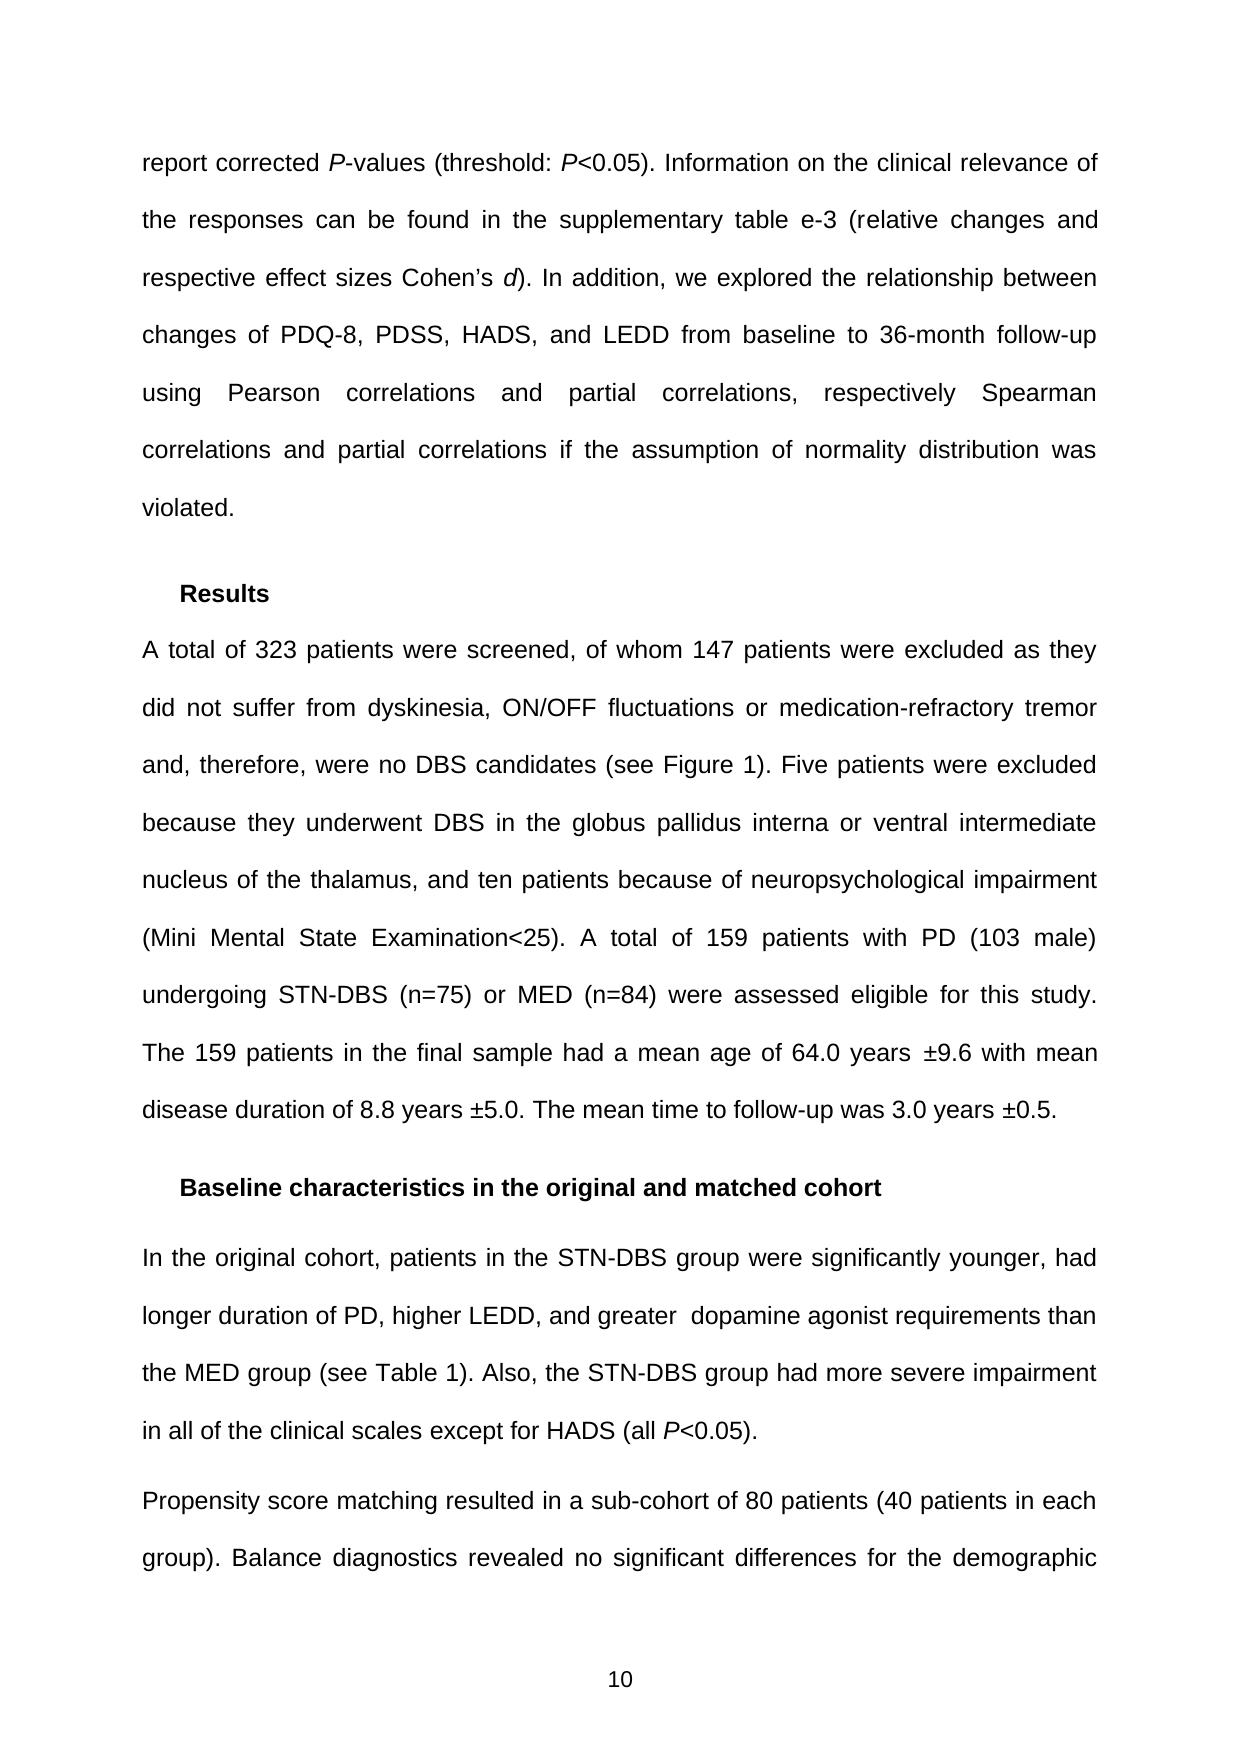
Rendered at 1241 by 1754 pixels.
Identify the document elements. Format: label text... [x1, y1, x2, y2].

text Results [179, 579, 1098, 608]
list Baseline characteristics in the original and matched cohort [179, 1173, 1098, 1202]
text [142, 1486, 1098, 1572]
text A total of 323 patients were screened, of whom 147 patients were excluded as they did not suffer from dyskinesia, ON/OFF fluctuations or medication-refractory tremor and, therefore, were no DBS candidates (see Figure 1). Five patients were excluded because they underwent DBS in the globus pallidus interna or ventral intermediate nucleus of the thalamus, and ten patients because of neuropsychological impairment (Mini Mental State Examination<25). A total of 159 patients with PD (103 male) undergoing STN-DBS (n=75) or MED (n=84) were assessed eligible for this study. The 159 patients in the final sample had a mean age of 64.0 years ±9.6 with mean disease duration of 8.8 years ±5.0. The mean time to follow-up was 3.0 years ±0.5. [142, 635, 1098, 1124]
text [142, 148, 1098, 521]
text In the original cohort, patients in the STN-DBS group were significantly younger, had longer duration of PD, higher LEDD, and greater dopamine agonist requirements than the MED group (see Table 1). Also, the STN-DBS group had more severe impairment in all of the clinical scales except for HADS (all P<0.05). [142, 1243, 1098, 1444]
